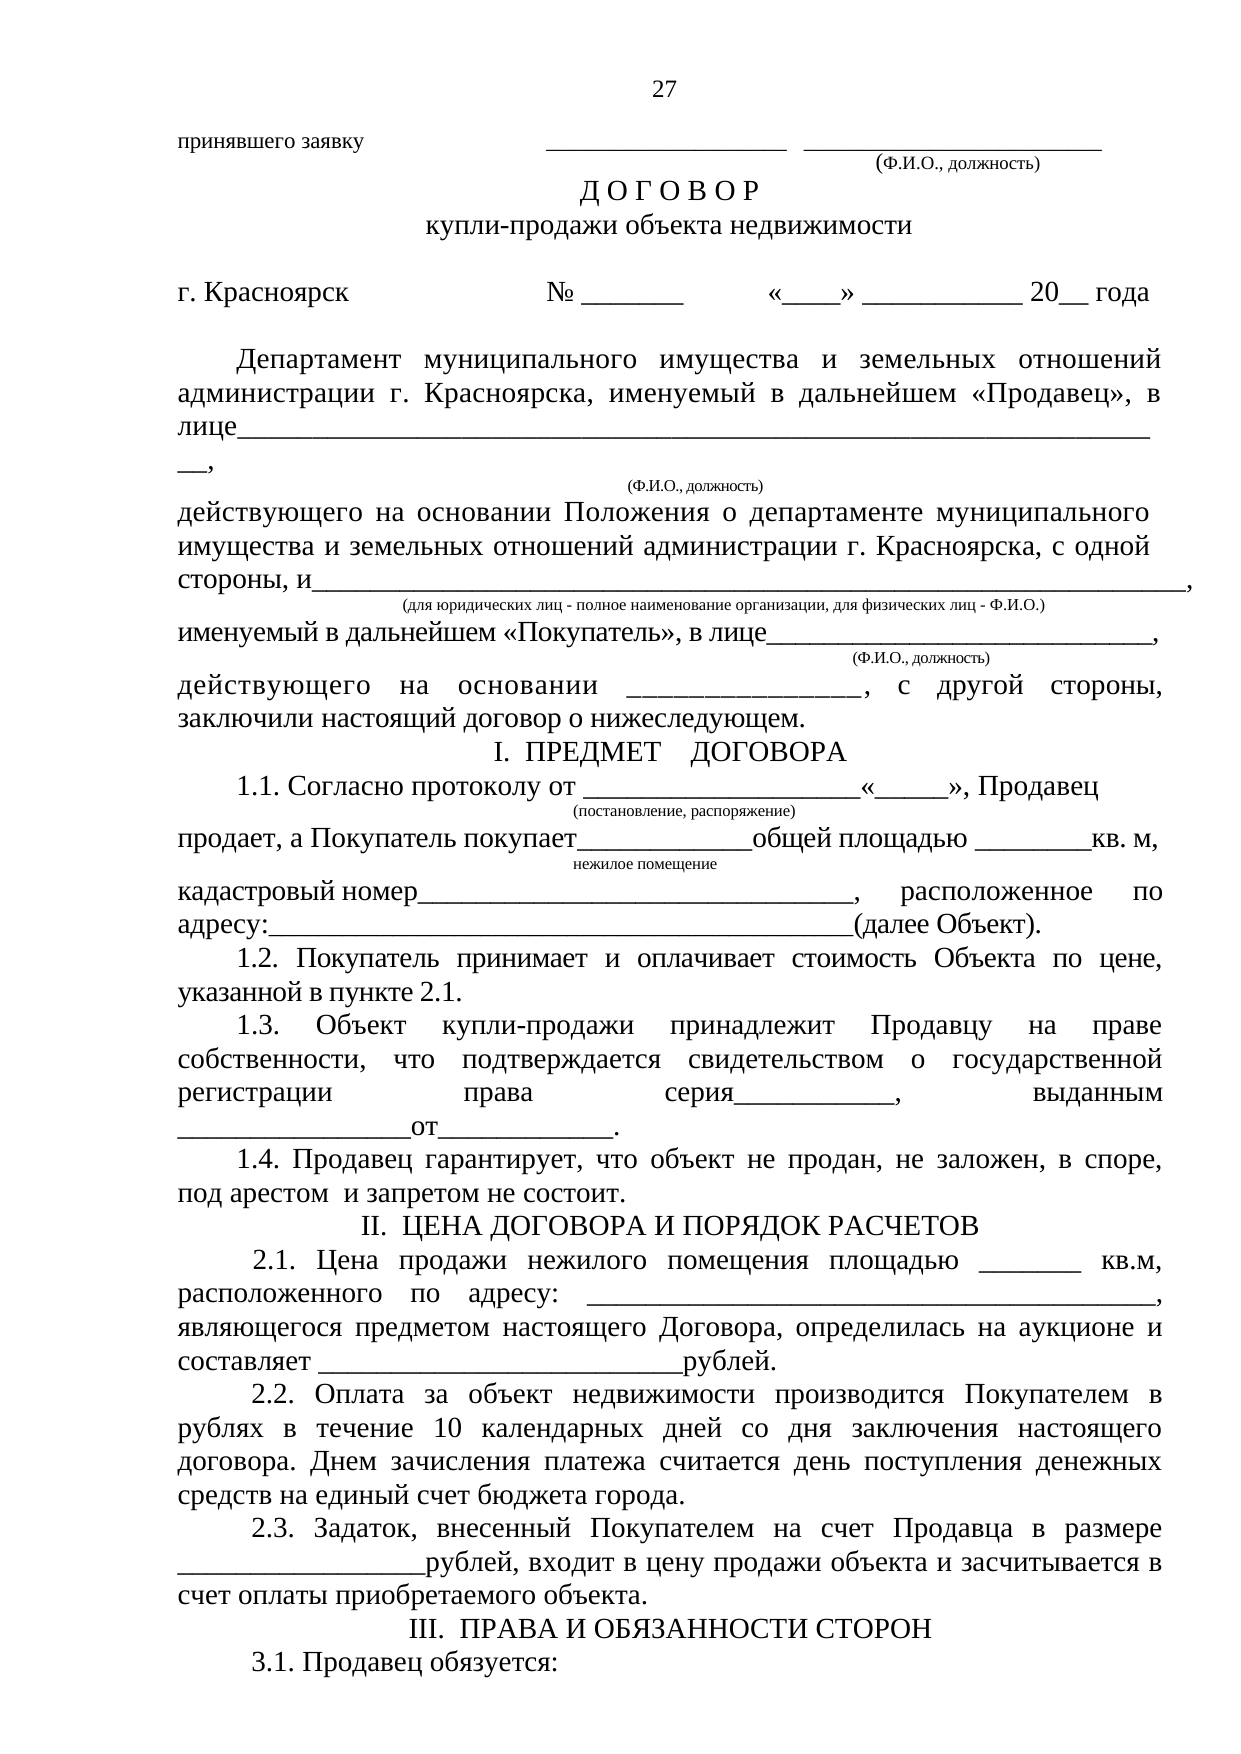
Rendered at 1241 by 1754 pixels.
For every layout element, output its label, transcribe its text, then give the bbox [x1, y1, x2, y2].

text 1.1. Согласно протоколу от ___________________«_____», Продавец [236, 768, 1163, 801]
text 2.2. Оплата за объект недвижимости производится Покупателем в рублях в течение 10 календарных дней со дня заключения настоящего договора. Днем зачисления платежа считается день поступления денежных средств на единый счет бюджета города. [177, 1376, 1163, 1510]
title Д О Г О В О Р [177, 173, 1161, 207]
text 2.3. Задаток, внесенный Покупателем на счет Продавца в размере _________________рублей, входит в цену продажи объекта и засчитывается в счет оплаты приобретаемого объекта. [177, 1510, 1163, 1611]
text Департамент муниципального имущества и земельных отношений администрации г. Красноярска, именуемый в дальнейшем «Продавец», в лице_______________________________________________________________, [177, 341, 1163, 475]
text (Ф.И.О., должность) [777, 648, 1163, 667]
text (для юридических лиц - полное наименование организации, для физических лиц - Ф.И.О.) [327, 595, 1163, 614]
text кадастровый номер , расположенное по адресу: (далее Объект). [177, 873, 1163, 940]
text действующего на основании Положения о департаменте муниципального имущества и земельных отношений администрации г. Красноярска, с одной стороны, и , [177, 494, 1152, 595]
text 1.3. Объект купли-продажи принадлежит Продавцу на праве собственности, что подтверждается свидетельством о государственной регистрации права серия___________, выданным ________________от____________. [177, 1007, 1163, 1141]
text 1.4. Продавец гарантирует, что объект не продан, не заложен, в споре, под арестом и запретом не состоит. [177, 1141, 1163, 1208]
text I. ПРЕДМЕТ ДОГОВОРА [177, 734, 1163, 768]
text нежилое помещение [177, 854, 1163, 873]
text III. ПРАВА И ОБЯЗАННОСТИ СТОРОН [177, 1611, 1163, 1644]
text (Ф.И.О., должность) [552, 475, 1163, 494]
text 3.1. Продавец обязуется: [177, 1644, 1163, 1678]
text купли-продажи объекта недвижимости [177, 207, 1161, 241]
text г. Красноярск № _______ «____» ___________ 20__ года [177, 274, 1161, 308]
text (Ф.И.О., должность) [767, 152, 1152, 173]
text действующего на основании _______________, с другой стороны, заключили настоящий договор о нижеследующем. [177, 667, 1163, 734]
text II. ЦЕНА ДОГОВОРА И ПОРЯДОК РАСЧЕТОВ [177, 1208, 1163, 1242]
text продает, а Покупатель покупает____________общей площадью ________кв. м, [177, 820, 1163, 854]
text принявшего заявку _____________________ __________________________ [177, 131, 1152, 152]
text (постановление, распоряжение) [236, 801, 1163, 820]
text именуемый в дальнейшем «Покупатель», в лице___________________________, [177, 614, 1163, 648]
text 2.1. Цена продажи нежилого помещения площадью _______ кв.м, расположенного по адресу: _______________________________________, являющегося предметом настоящего Договора, определилась на аукционе и составляет _________________________рублей. [177, 1242, 1163, 1376]
text 1.2. Покупатель принимает и оплачивает стоимость Объекта по цене, указанной в пункте 2.1. [177, 940, 1163, 1007]
